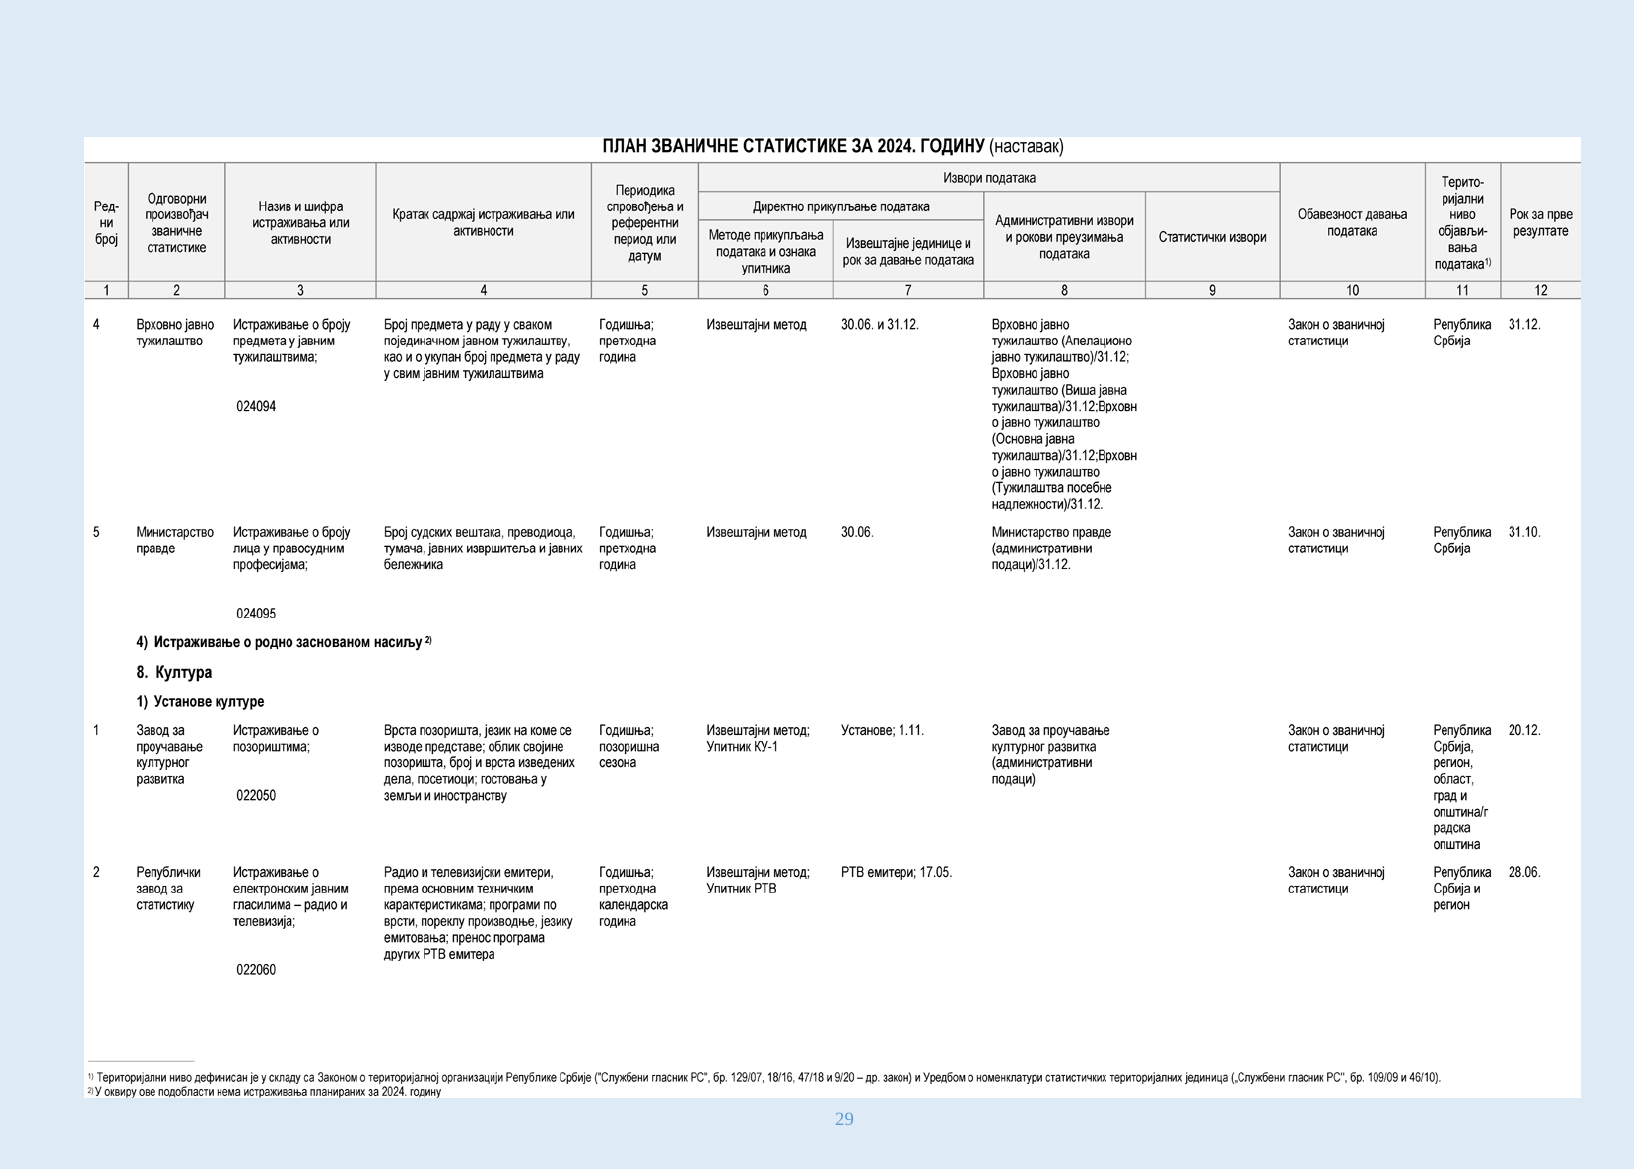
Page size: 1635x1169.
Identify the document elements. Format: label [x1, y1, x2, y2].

picture [84, 137, 1581, 1098]
